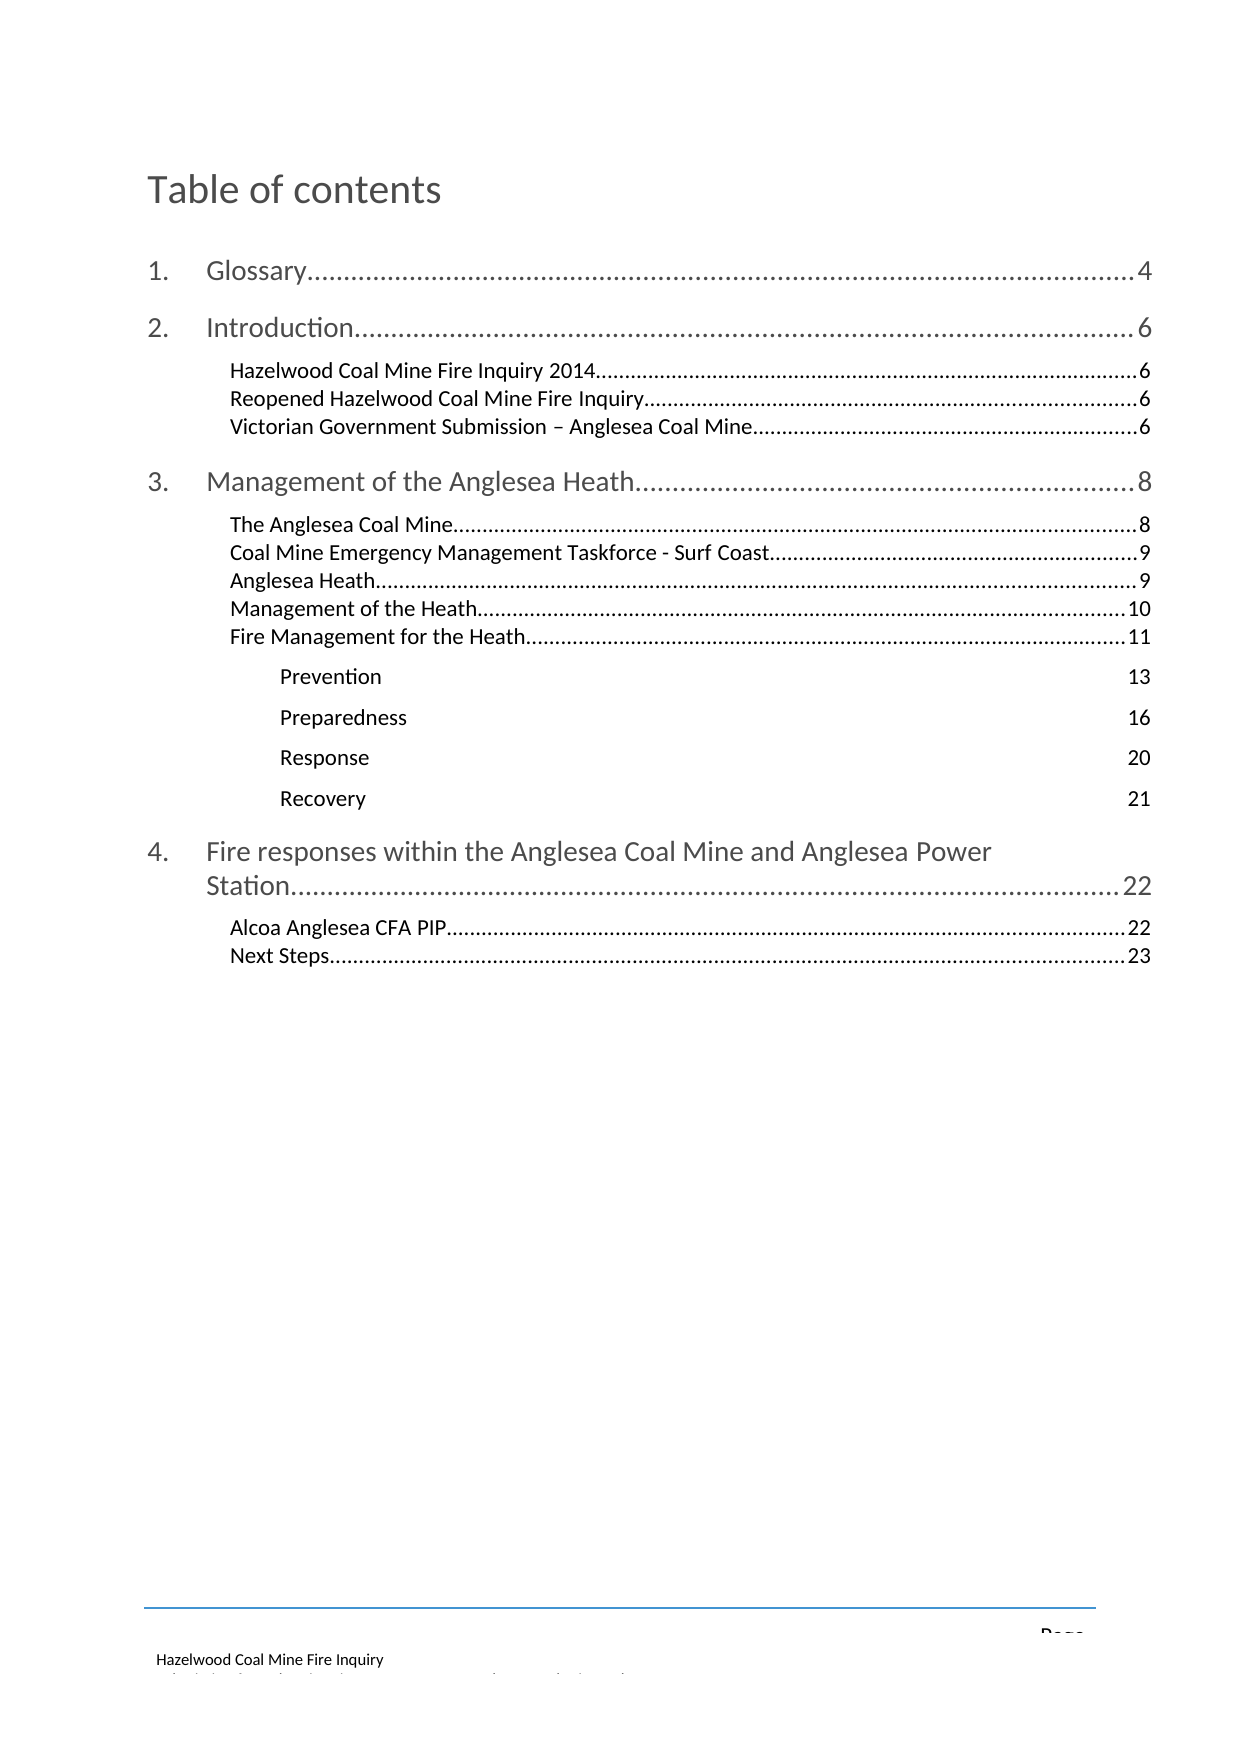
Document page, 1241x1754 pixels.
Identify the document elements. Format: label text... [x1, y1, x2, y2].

subtitle Table of contents [147, 163, 1163, 213]
